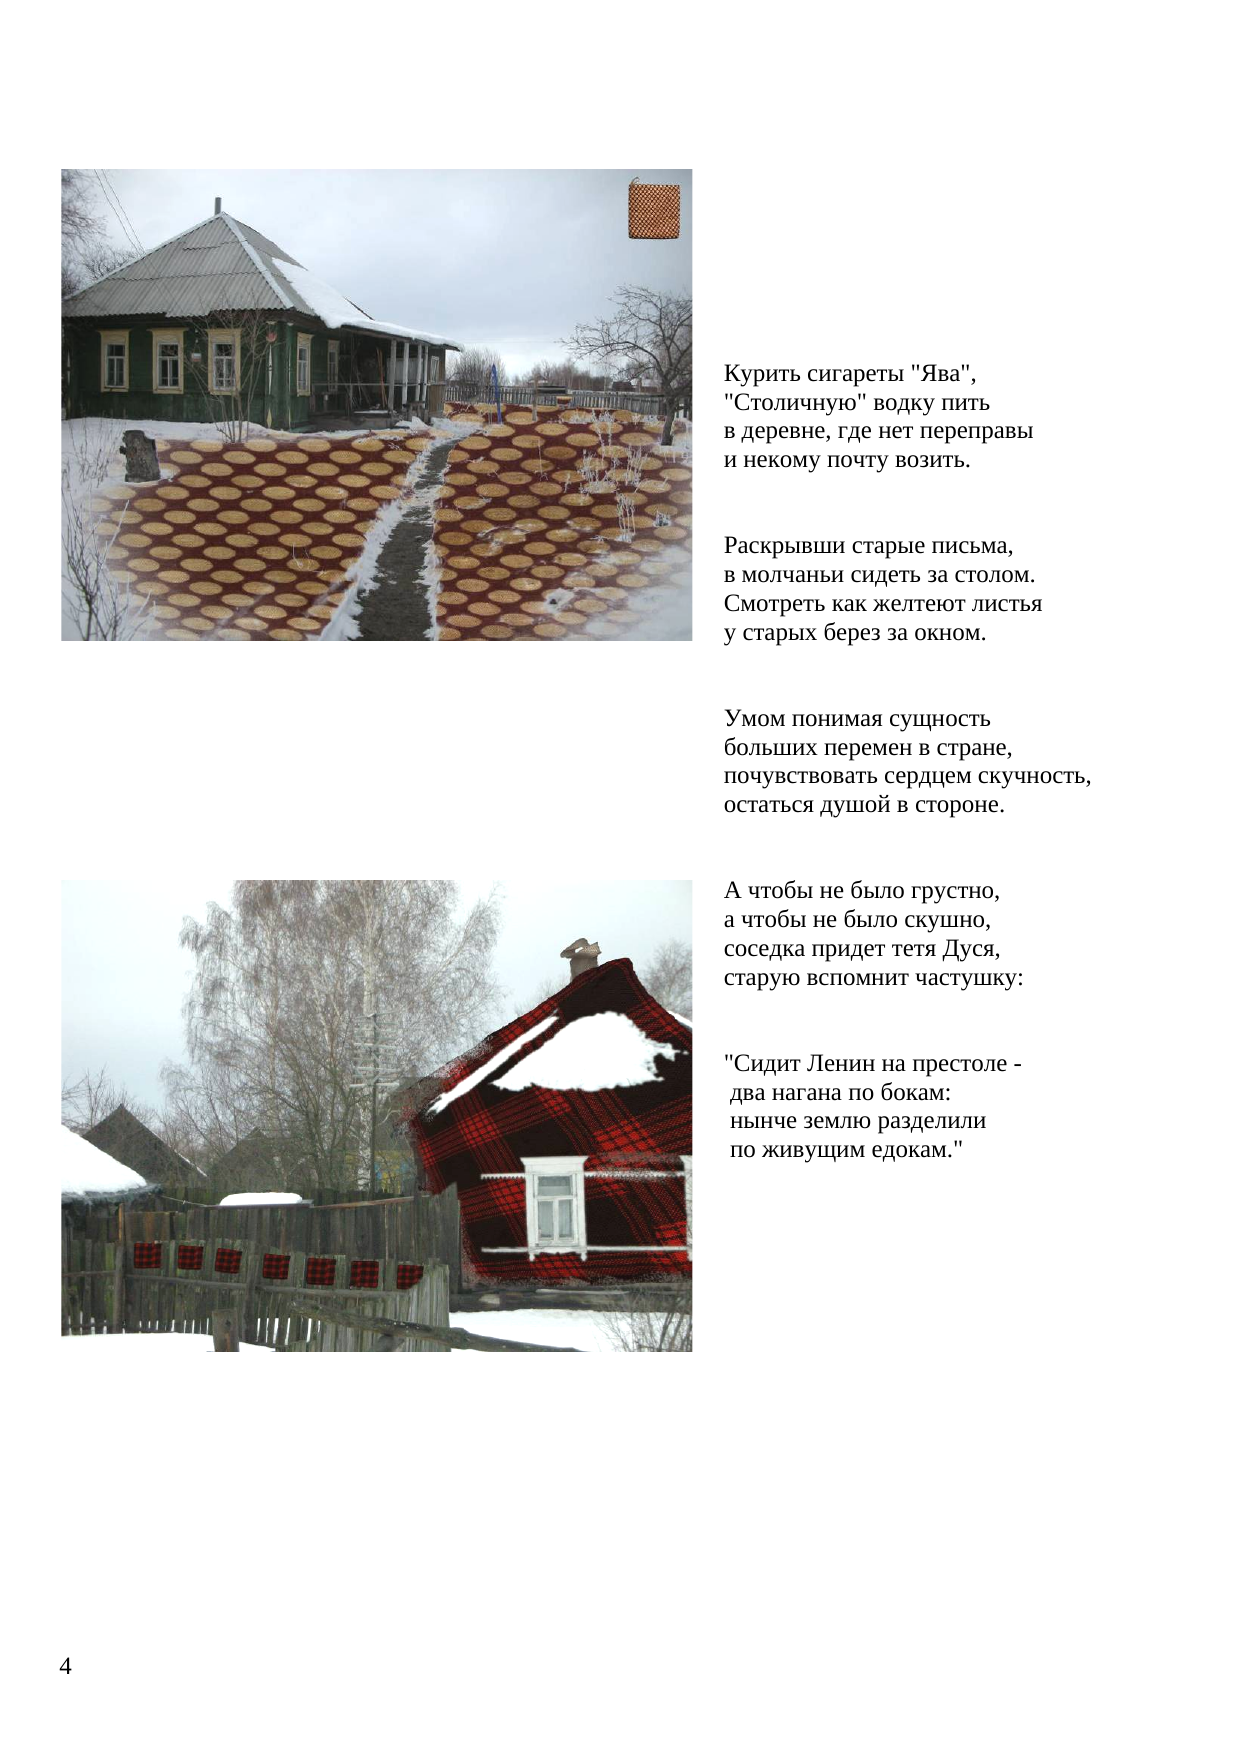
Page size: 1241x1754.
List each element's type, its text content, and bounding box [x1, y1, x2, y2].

table_header [60, 169, 694, 880]
table_header Курить сигареты "Ява", "Столичную" водку пить в деревне, где нет переправы и некому почту возить. Раскрывши старые письма, в молчаньи сидеть за столом. Смотреть как желтеют листья у старых берез за окном. Умом понимая сущность больших перемен в стране, почувствовать сердцем скучность, остаться душой в стороне. А чтобы не было грустно, а чтобы не было скушно, соседка придет тетя Дуся, старую вспомнит частушку: "Сидит Ленин на престоле - два нагана по бокам: нынче землю разделили по живущим едокам." [694, 169, 1092, 1352]
